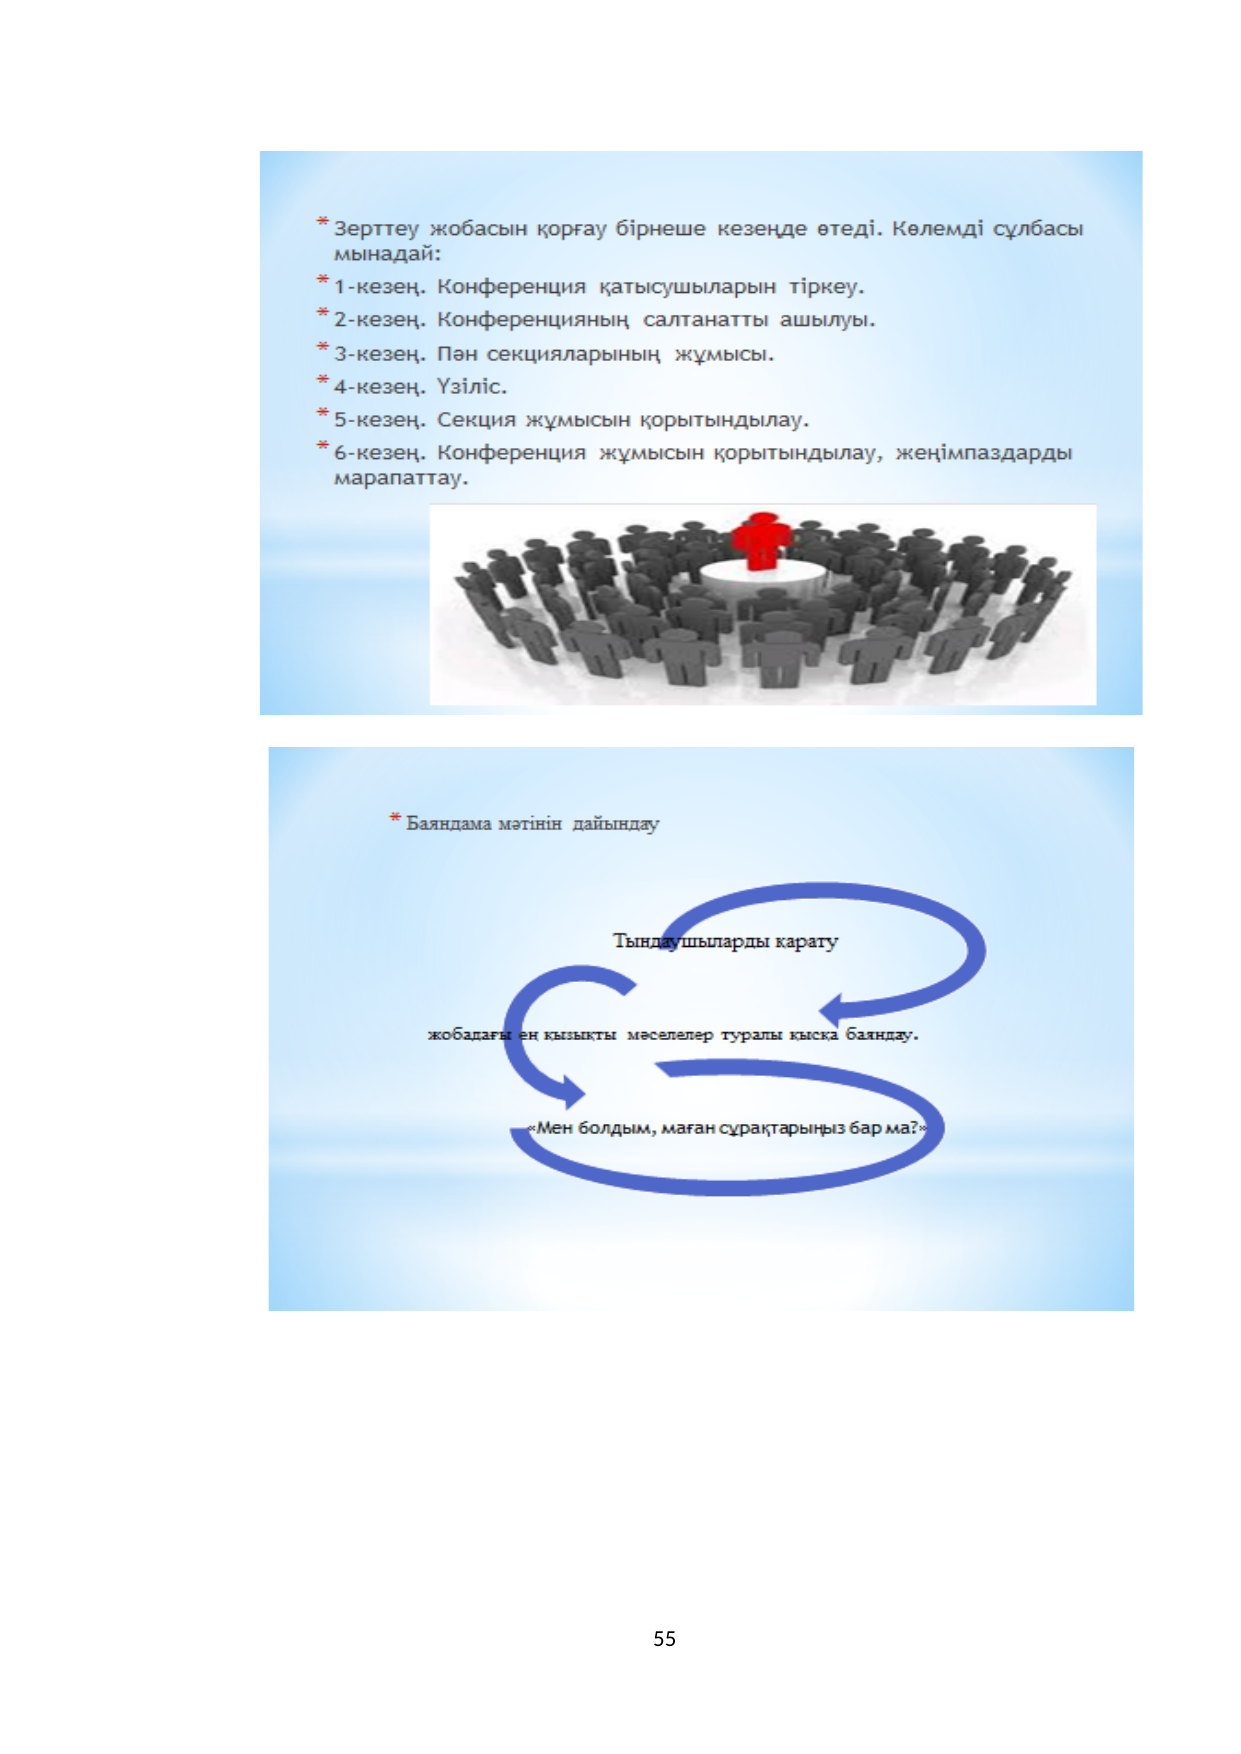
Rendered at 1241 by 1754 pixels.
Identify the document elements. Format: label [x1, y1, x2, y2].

picture [268, 747, 1135, 1311]
picture [259, 151, 1143, 715]
